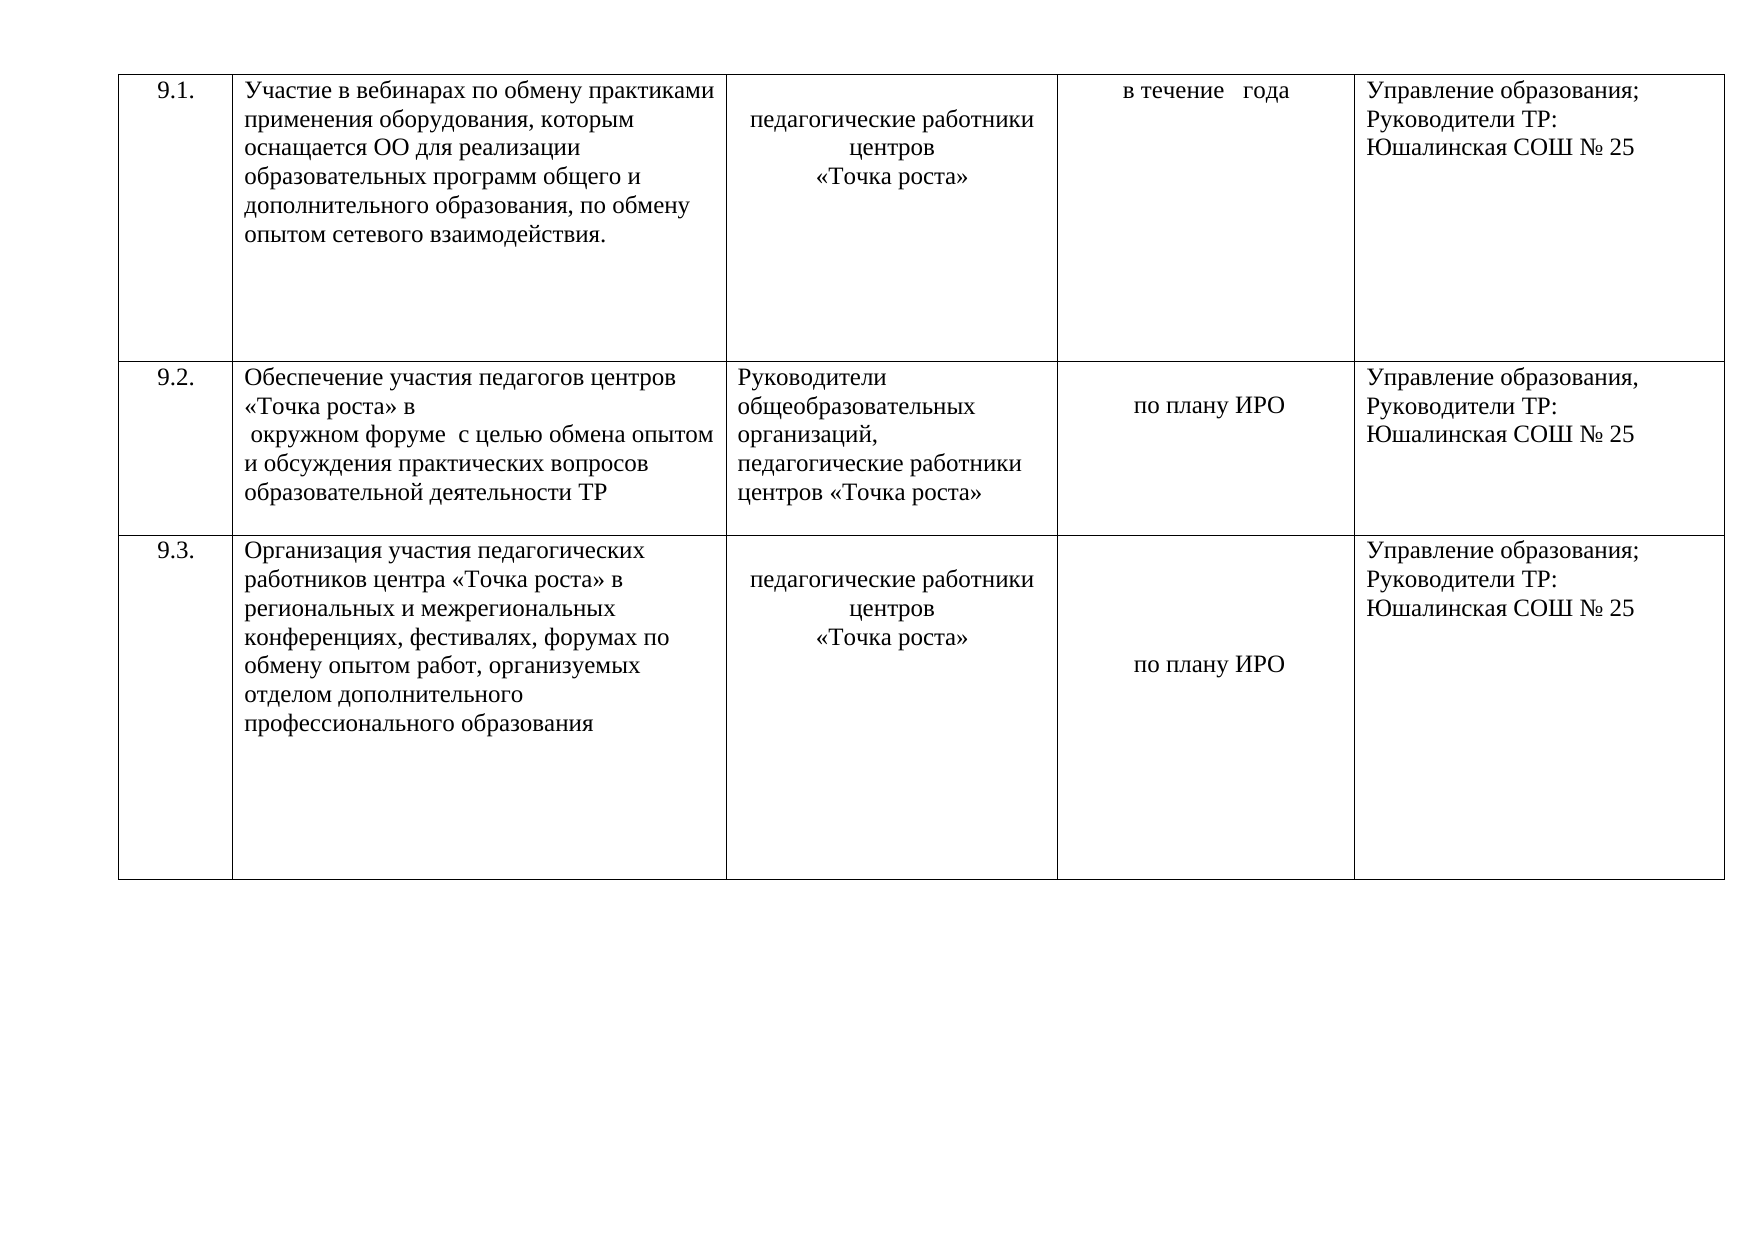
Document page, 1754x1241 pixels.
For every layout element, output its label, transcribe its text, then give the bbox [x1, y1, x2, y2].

table_cell Управление образования; Руководители ТР: Юшалинская СОШ № 25 [1355, 75, 1724, 361]
table_cell в течение года [1058, 75, 1354, 361]
table_cell Управление образования; Руководители ТР: Юшалинская СОШ № 25 [1355, 536, 1724, 879]
table_cell по плану ИРО [1058, 536, 1354, 879]
table_cell педагогические работники центров «Точка роста» [727, 536, 1057, 879]
table_cell Участие в вебинарах по обмену практиками применения оборудования, которым оснащается ОО для реализации образовательных программ общего и дополнительного образования, по обмену опытом сетевого взаимодействия. [233, 75, 726, 361]
table_cell Организация участия педагогических работников центра «Точка роста» в региональных и межрегиональных конференциях, фестивалях, форумах по обмену опытом работ, организуемых отделом дополнительного профессионального образования [233, 536, 726, 879]
table_cell педагогические работники центров «Точка роста» [727, 75, 1057, 361]
table_cell 9.3. [119, 536, 232, 879]
table_cell по плану ИРО [1058, 362, 1354, 534]
table_cell Управление образования, Руководители ТР: Юшалинская СОШ № 25 [1355, 362, 1724, 534]
table_cell Руководители общеобразовательных организаций, педагогические работники центров «Точка роста» [727, 362, 1057, 534]
table_cell 9.1. [119, 75, 232, 361]
table_cell Обеспечение участия педагогов центров «Точка роста» в окружном форуме с целью обмена опытом и обсуждения практических вопросов образовательной деятельности ТР [233, 362, 726, 534]
table_cell 9.2. [119, 362, 232, 534]
